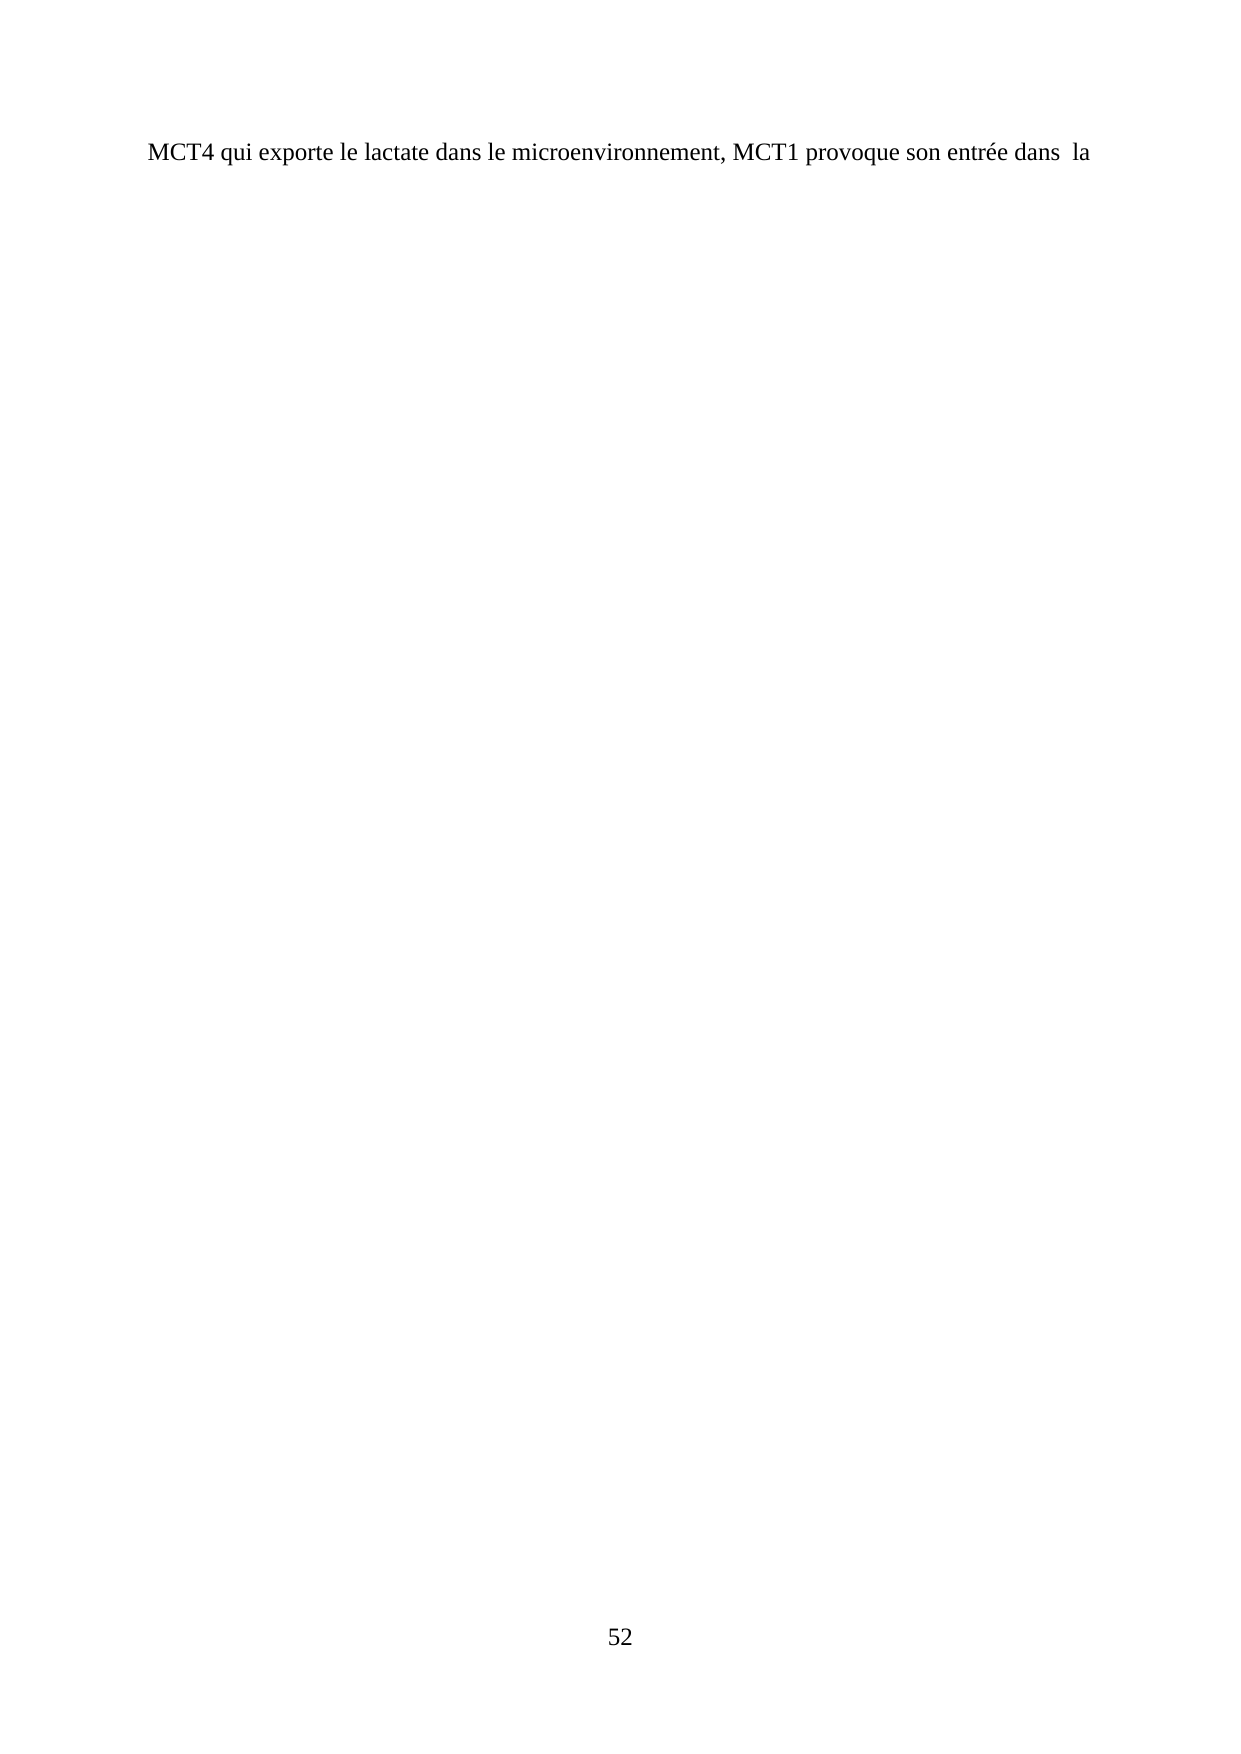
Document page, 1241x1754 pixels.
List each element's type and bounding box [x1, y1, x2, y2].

text [147, 137, 1092, 166]
